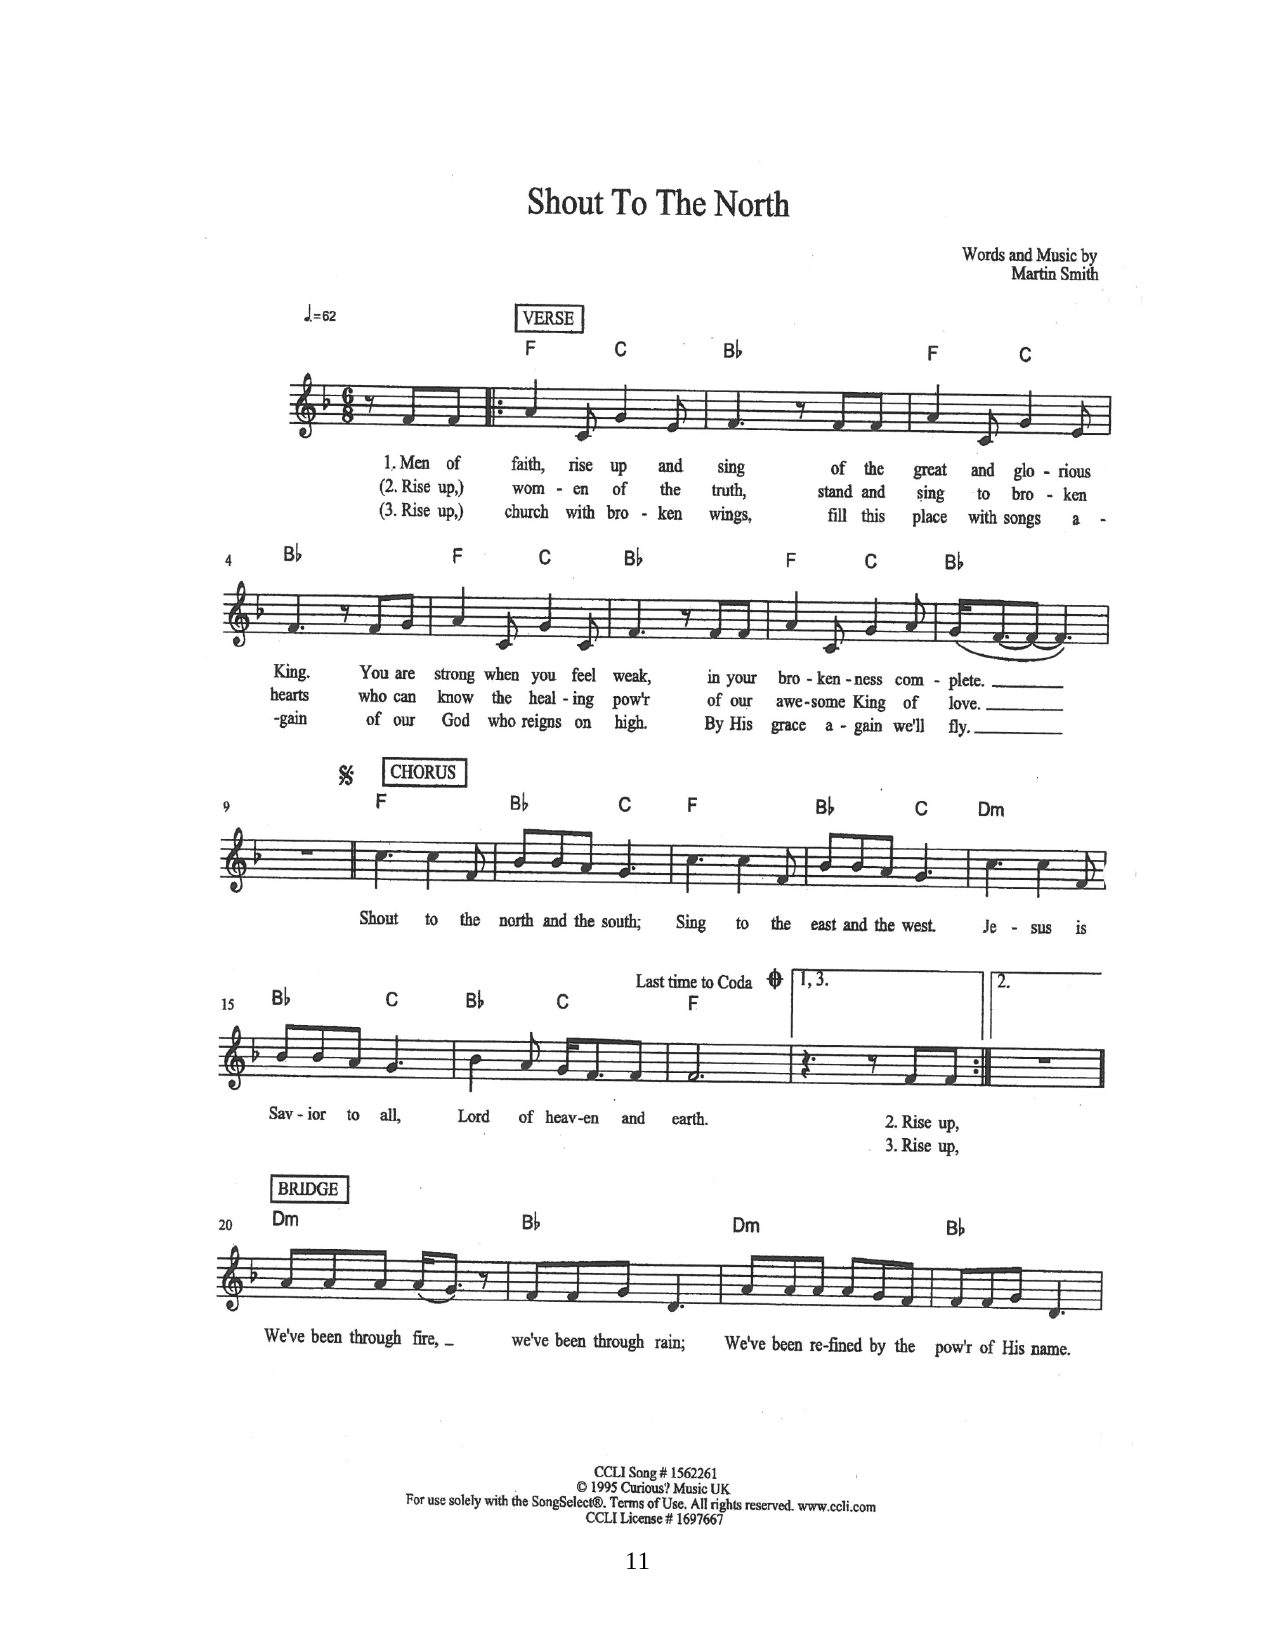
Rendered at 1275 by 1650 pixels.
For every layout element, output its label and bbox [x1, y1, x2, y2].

picture [190, 155, 1157, 1538]
